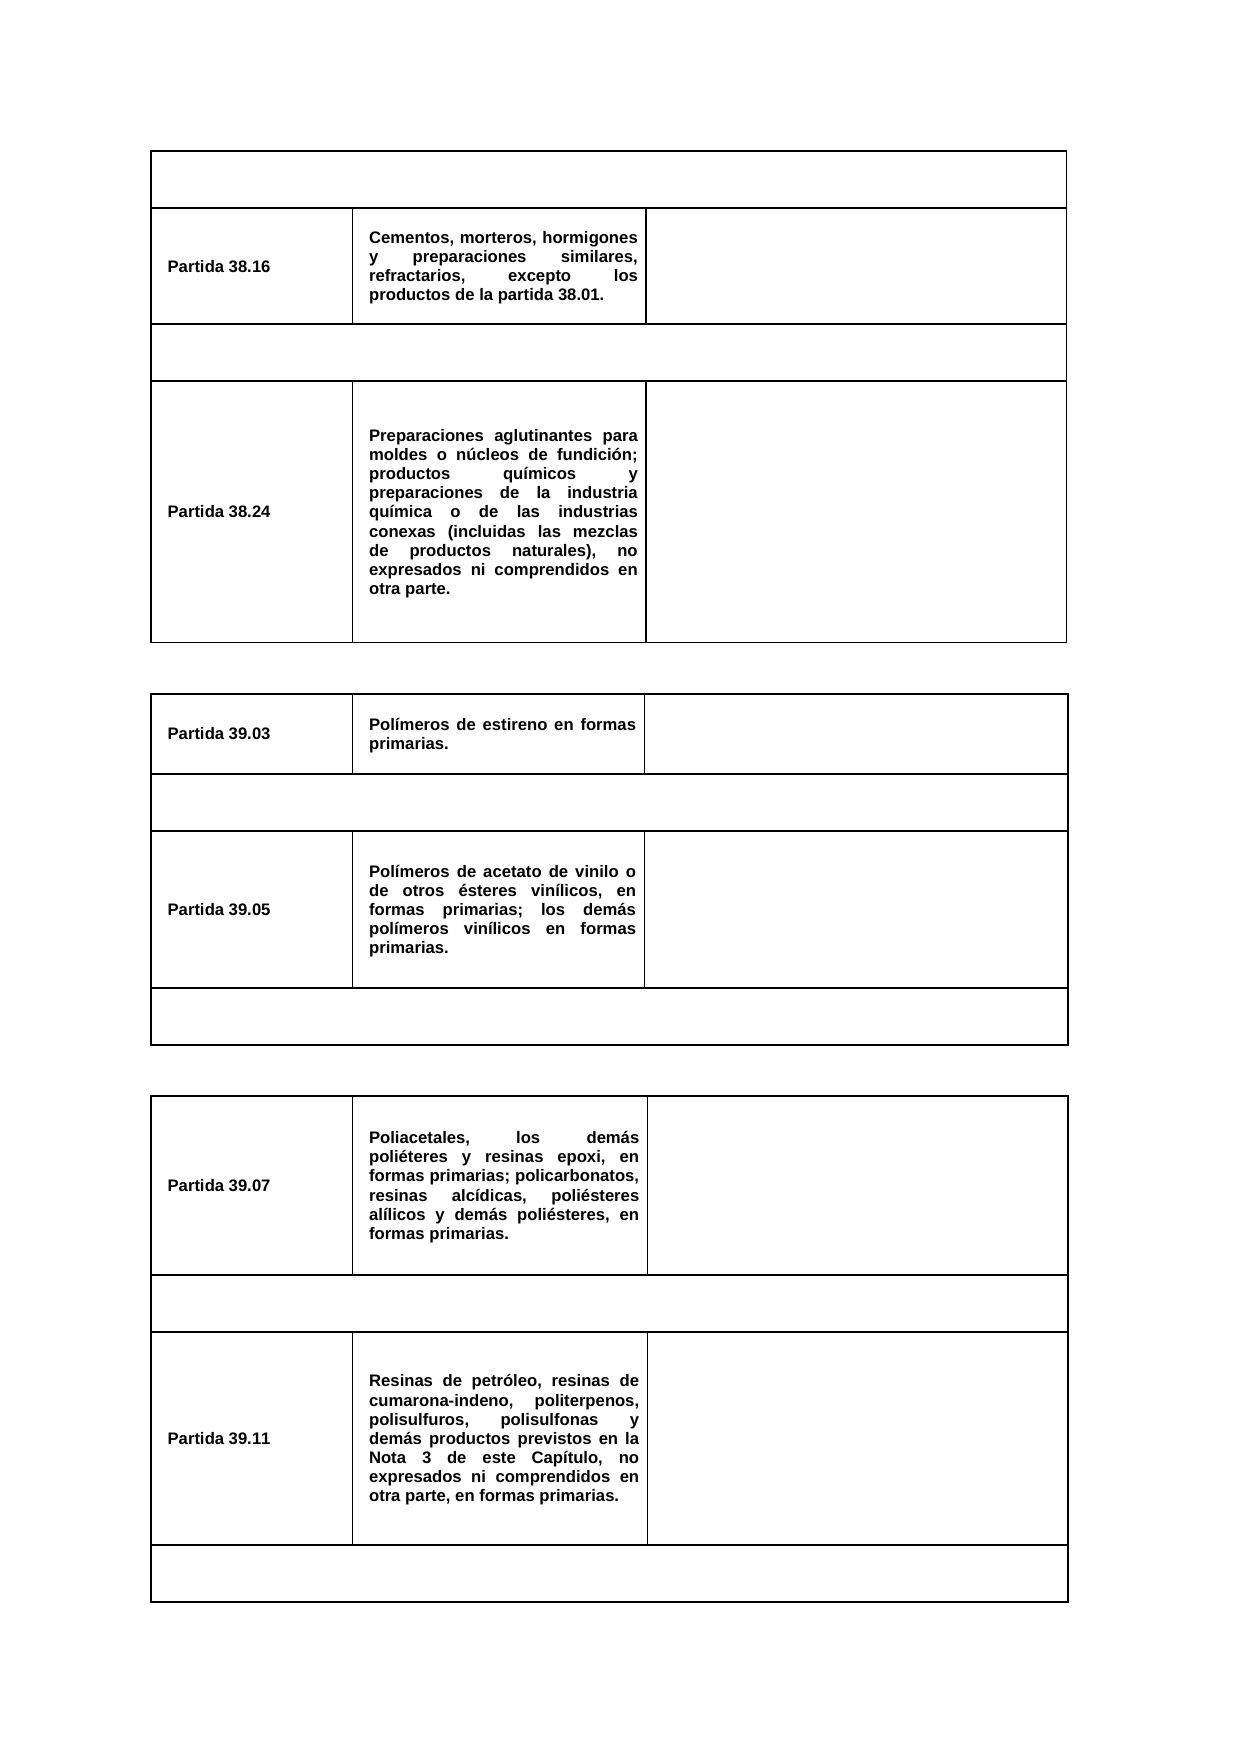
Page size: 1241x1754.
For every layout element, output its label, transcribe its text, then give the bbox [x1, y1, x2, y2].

table_cell Partida 39.05 [152, 832, 352, 987]
table_cell Preparaciones aglutinantes para moldes o núcleos de fundición; productos químicos y preparaciones de la industria química o de las industrias conexas (incluidas las mezclas de productos naturales), no expresados ni comprendidos en otra parte. [353, 382, 645, 642]
table_cell Polímeros de acetato de vinilo o de otros ésteres vinílicos, en formas primarias; los demás polímeros vinílicos en formas primarias. [353, 832, 644, 987]
table_cell [645, 832, 1067, 987]
table_header Polímeros de estireno en formas primarias. [353, 695, 644, 773]
table_header Partida 39.03 [152, 695, 352, 773]
table_cell [152, 1546, 1067, 1601]
table_cell [152, 989, 1067, 1044]
table_cell Partida 39.11 [152, 1333, 352, 1544]
table_header Poliacetales, los demás poliéteres y resinas epoxi, en formas primarias; policarbonatos, resinas alcídicas, poliésteres alílicos y demás poliésteres, en formas primarias. [353, 1097, 647, 1274]
table_cell [152, 152, 1066, 207]
table_cell [152, 325, 1066, 380]
table_cell [647, 382, 1066, 642]
table_cell [648, 1333, 1067, 1544]
table_header [645, 695, 1067, 773]
table_header Partida 39.07 [152, 1097, 352, 1274]
table_cell [152, 775, 1067, 830]
table_cell Partida 38.16 [152, 209, 352, 323]
table_cell [152, 1276, 1067, 1331]
table_cell Cementos, morteros, hormigones y preparaciones similares, refractarios, excepto los productos de la partida 38.01. [353, 209, 645, 323]
table_cell Partida 38.24 [152, 382, 352, 642]
table_cell [647, 209, 1066, 323]
table_header [648, 1097, 1067, 1274]
table_cell Resinas de petróleo, resinas de cumarona-indeno, politerpenos, polisulfuros, polisulfonas y demás productos previstos en la Nota 3 de este Capítulo, no expresados ni comprendidos en otra parte, en formas primarias. [353, 1333, 647, 1544]
